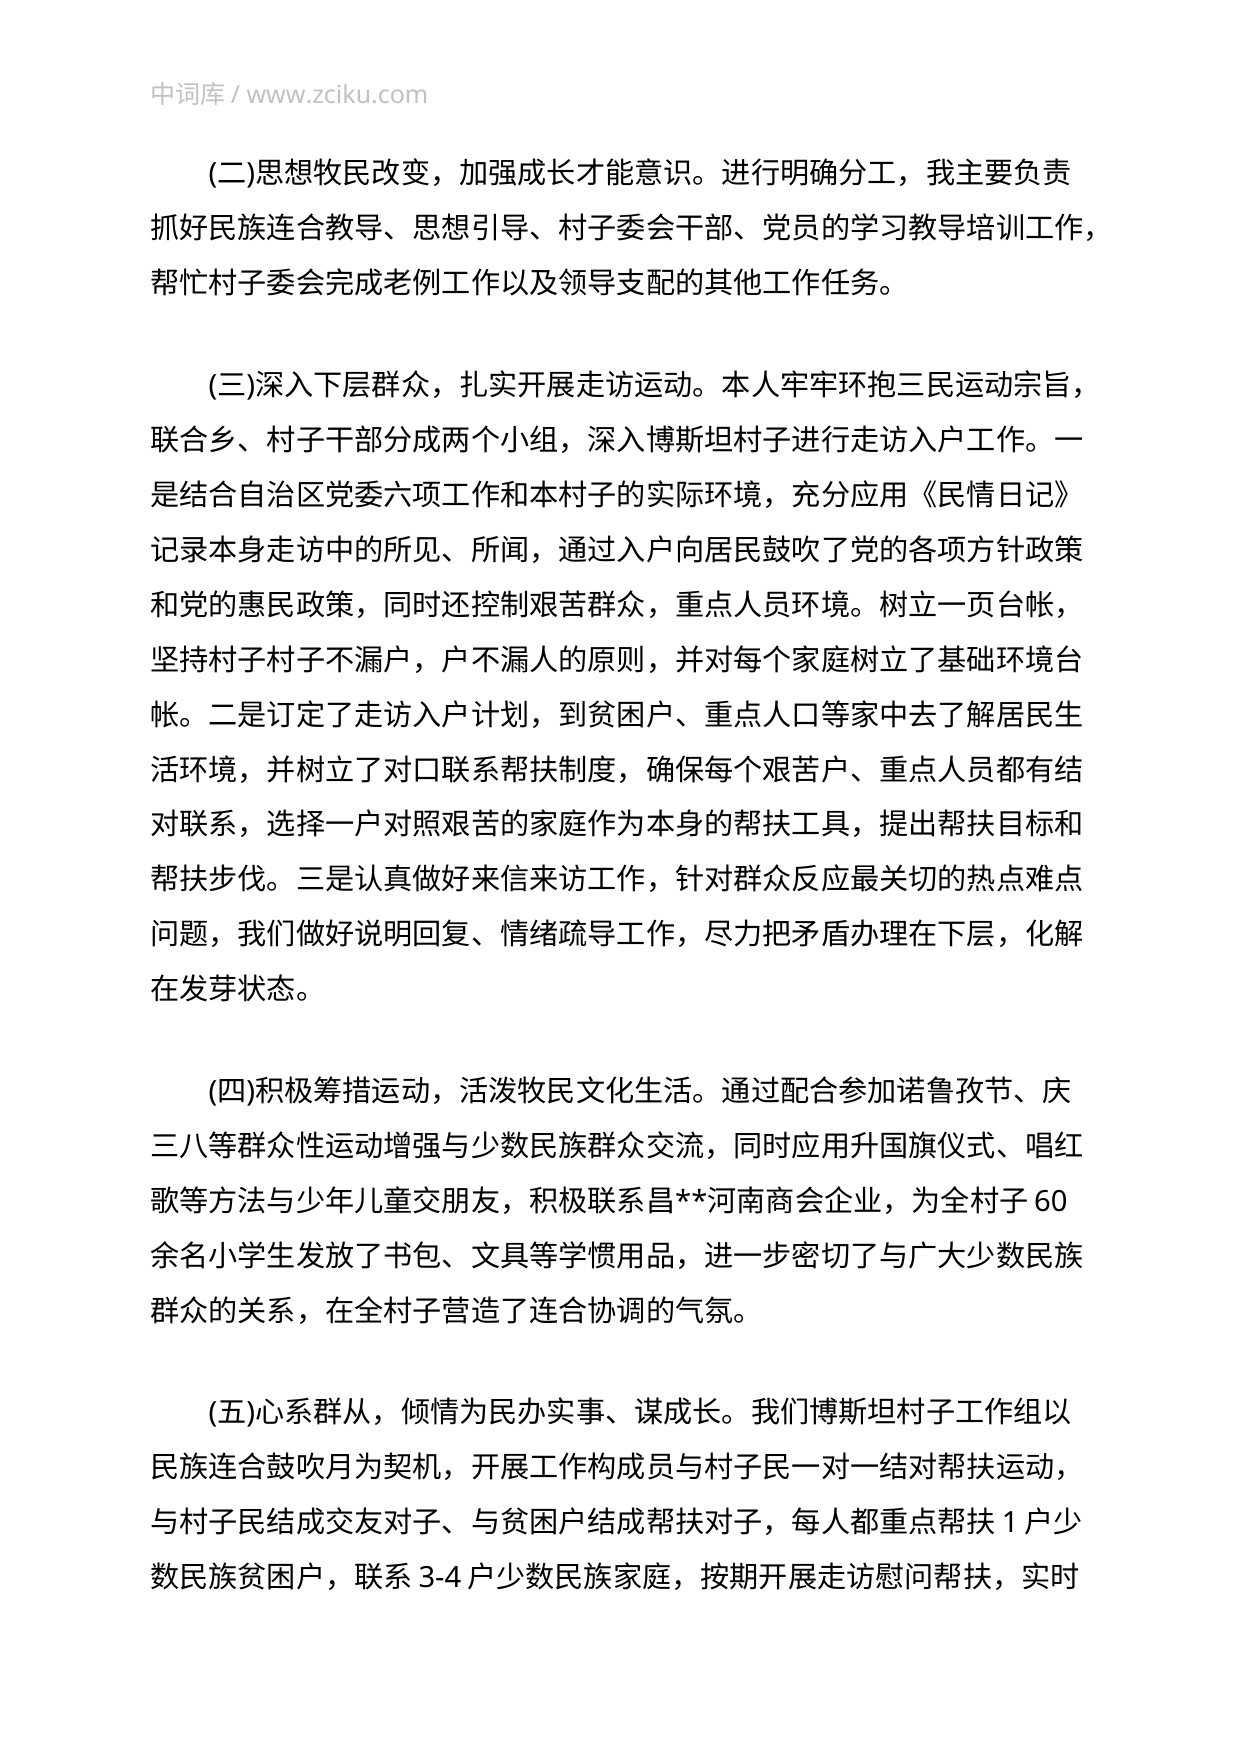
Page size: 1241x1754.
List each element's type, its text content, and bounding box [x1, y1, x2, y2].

text (四)积极筹措运动，活泼牧民文化生活。通过配合参加诺鲁孜节、庆三八等群众性运动增强与少数民族群众交流，同时应用升国旗仪式、唱红歌等方法与少年儿童交朋友，积极联系昌**河南商会企业，为全村子60余名小学生发放了书包、文具等学惯用品，进一步密切了与广大少数民族群众的关系，在全村子营造了连合协调的气氛。 [150, 1067, 1090, 1329]
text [150, 1389, 1090, 1596]
text (二)思想牧民改变，加强成长才能意识。进行明确分工，我主要负责抓好民族连合教导、思想引导、村子委会干部、党员的学习教导培训工作，帮忙村子委会完成老例工作以及领导支配的其他工作任务。 [150, 150, 1090, 302]
text (三)深入下层群众，扎实开展走访运动。本人牢牢环抱三民运动宗旨，联合乡、村子干部分成两个小组，深入博斯坦村子进行走访入户工作。一是结合自治区党委六项工作和本村子的实际环境，充分应用《民情日记》记录本身走访中的所见、所闻，通过入户向居民鼓吹了党的各项方针政策和党的惠民政策，同时还控制艰苦群众，重点人员环境。树立一页台帐，坚持村子村子不漏户，户不漏人的原则，并对每个家庭树立了基础环境台帐。二是订定了走访入户计划，到贫困户、重点人口等家中去了解居民生活环境，并树立了对口联系帮扶制度，确保每个艰苦户、重点人员都有结对联系，选择一户对照艰苦的家庭作为本身的帮扶工具，提出帮扶目标和帮扶步伐。三是认真做好来信来访工作，针对群众反应最关切的热点难点问题，我们做好说明回复、情绪疏导工作，尽力把矛盾办理在下层，化解在发芽状态。 [150, 362, 1090, 1008]
